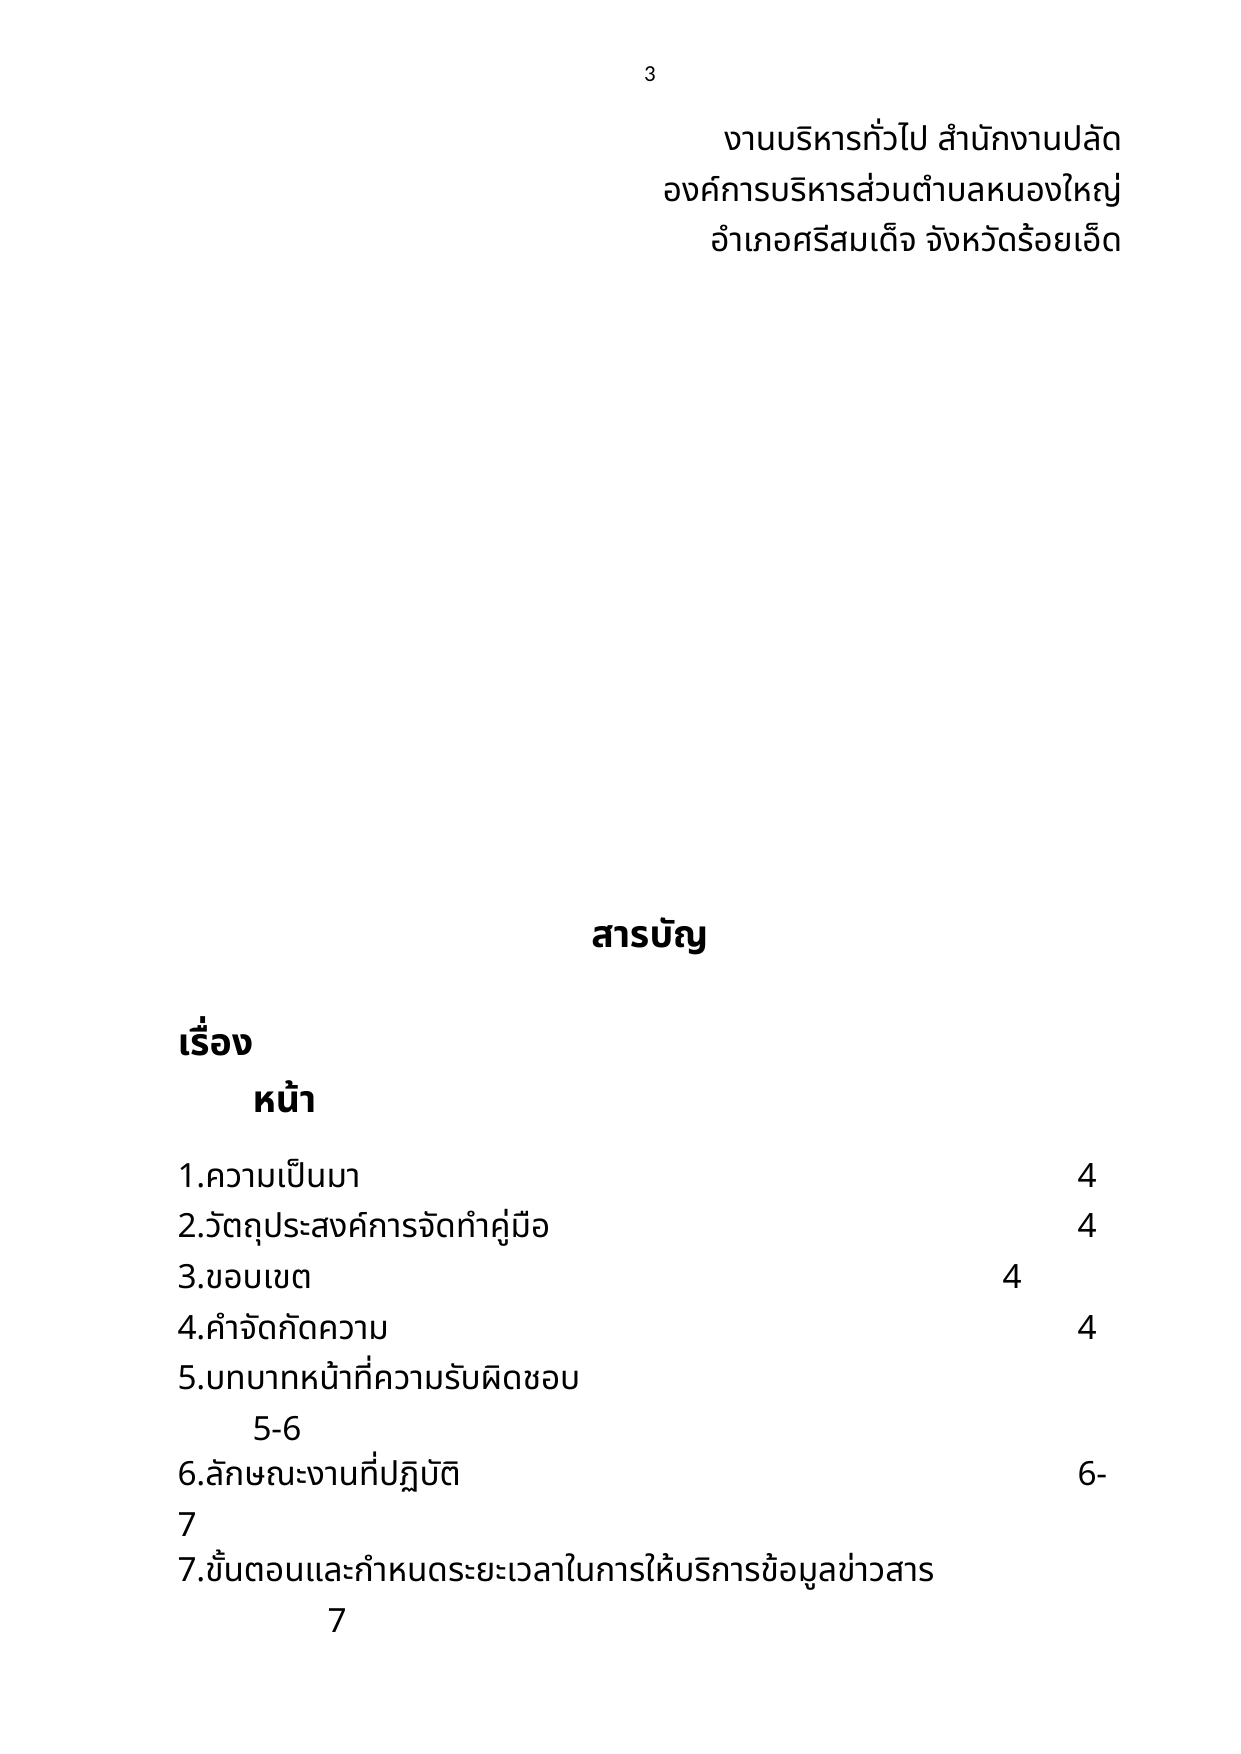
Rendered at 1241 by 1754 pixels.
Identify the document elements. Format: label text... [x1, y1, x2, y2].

text เรื่อง หน้า [177, 1015, 1122, 1129]
text งานบริหารทั่วไป สำนักงานปลัด [177, 115, 1122, 166]
text 6.ลักษณะงานที่ปฏิบัติ 6-7 [177, 1450, 1122, 1546]
text 5.บทบาทหน้าที่ความรับผิดชอบ 5-6 [177, 1354, 1122, 1450]
text 3.ขอบเขต 4 [177, 1253, 1122, 1303]
text อำเภอศรีสมเด็จ จังหวัดร้อยเอ็ด [177, 216, 1122, 266]
text สารบัญ [177, 908, 1122, 964]
text 2.วัตถุประสงค์การจัดทำคู่มือ 4 [177, 1202, 1122, 1253]
text 1.ความเป็นมา 4 [177, 1152, 1122, 1202]
text 7.ขั้นตอนและกำหนดระยะเวลาในการให้บริการข้อมูลข่าวสาร 7 [177, 1546, 1122, 1642]
text 4.คำจัดกัดความ 4 [177, 1303, 1122, 1354]
text องค์การบริหารส่วนตำบลหนองใหญ่ [177, 166, 1122, 216]
